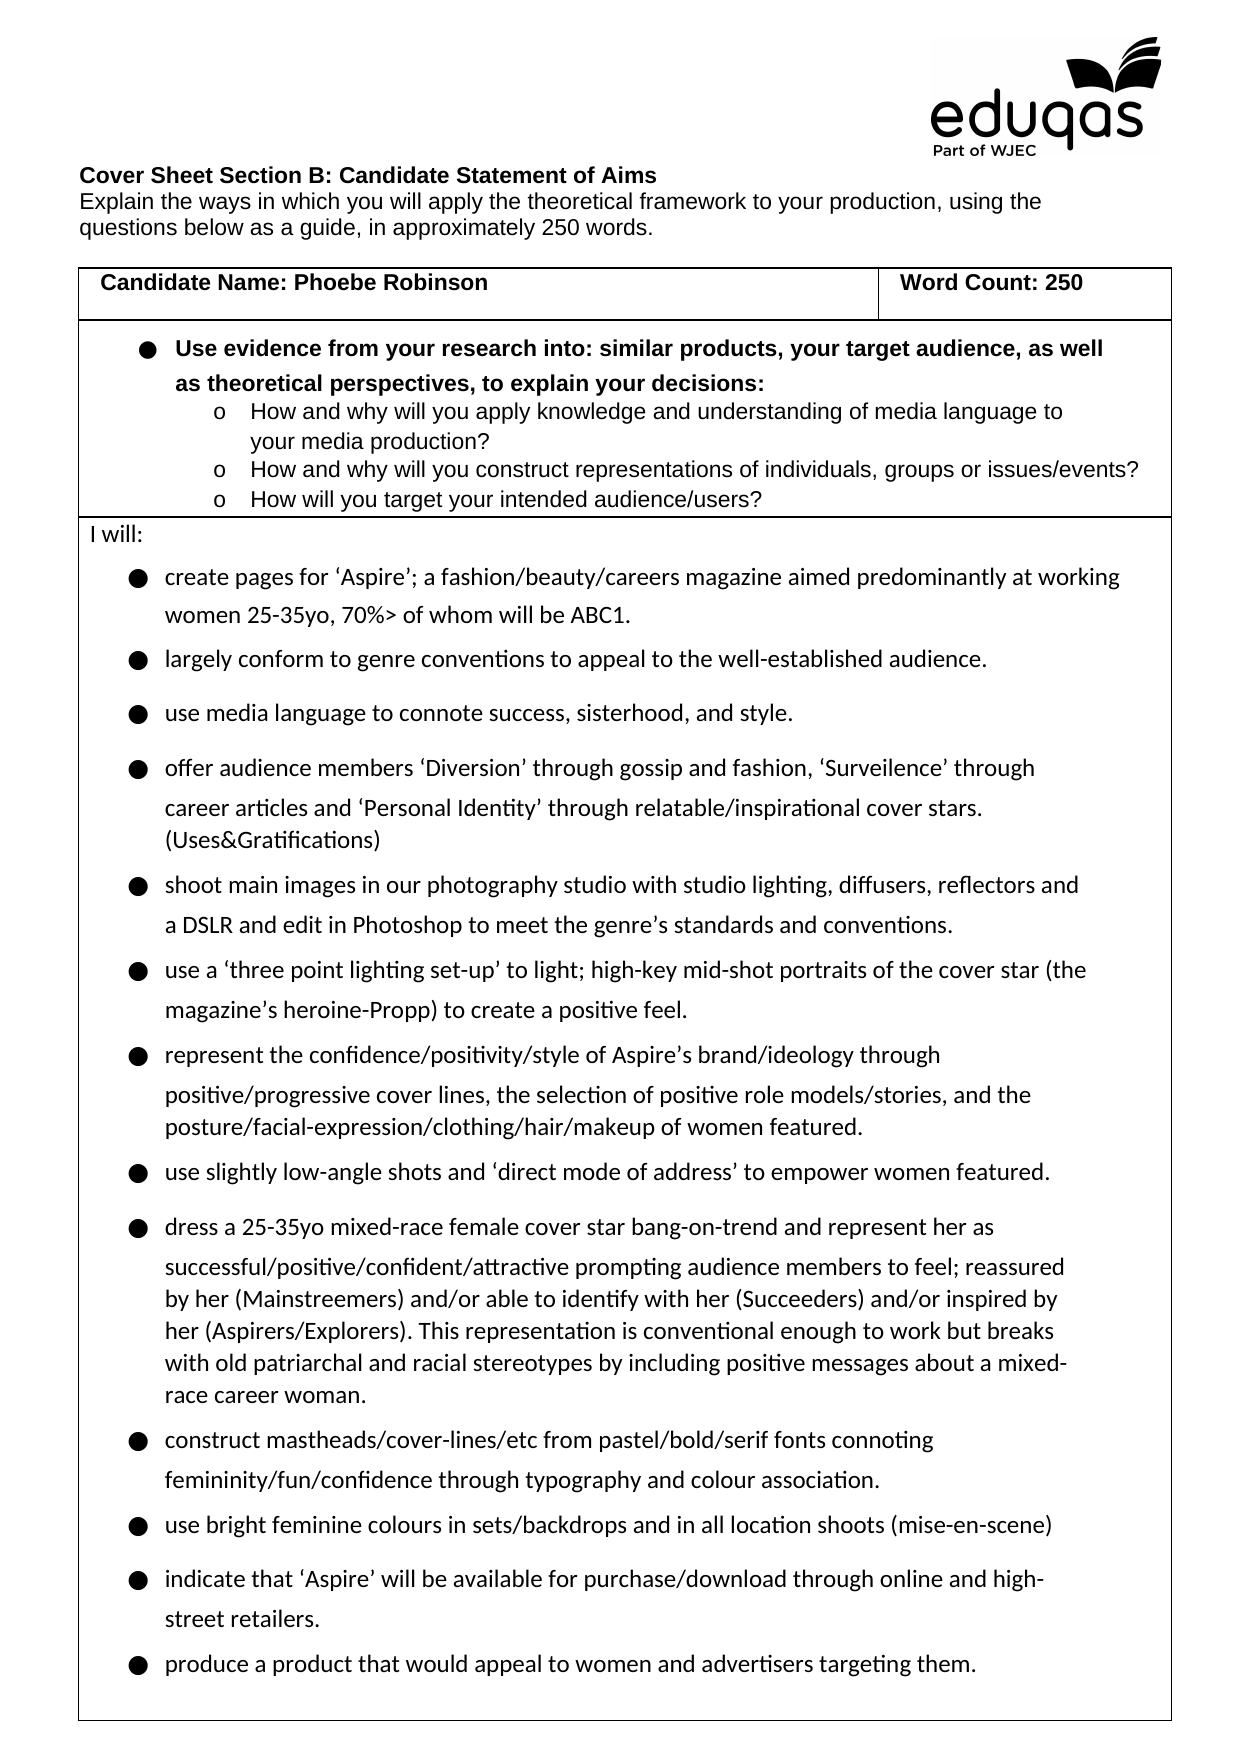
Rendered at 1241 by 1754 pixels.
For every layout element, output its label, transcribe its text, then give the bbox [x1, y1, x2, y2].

picture [931, 37, 1162, 156]
table_cell Use evidence from your research into: similar products, your target audience, as well as theoretical perspectives, to explain your decisions: How and why will you apply knowledge and understanding of media language to your media production? How and why will you construct representations of individuals, groups or issues/events? How will you target your intended audience/users? [79, 321, 1171, 516]
text Explain the ways in which you will apply the theoretical framework to your production, using the questions below as a guide, in approximately 250 words. [79, 188, 1059, 241]
table_header Word Count: 250 [879, 269, 1171, 319]
text Cover Sheet Section B: Candidate Statement of Aims [79, 162, 1161, 188]
table_header Candidate Name: Phoebe Robinson [79, 269, 878, 319]
